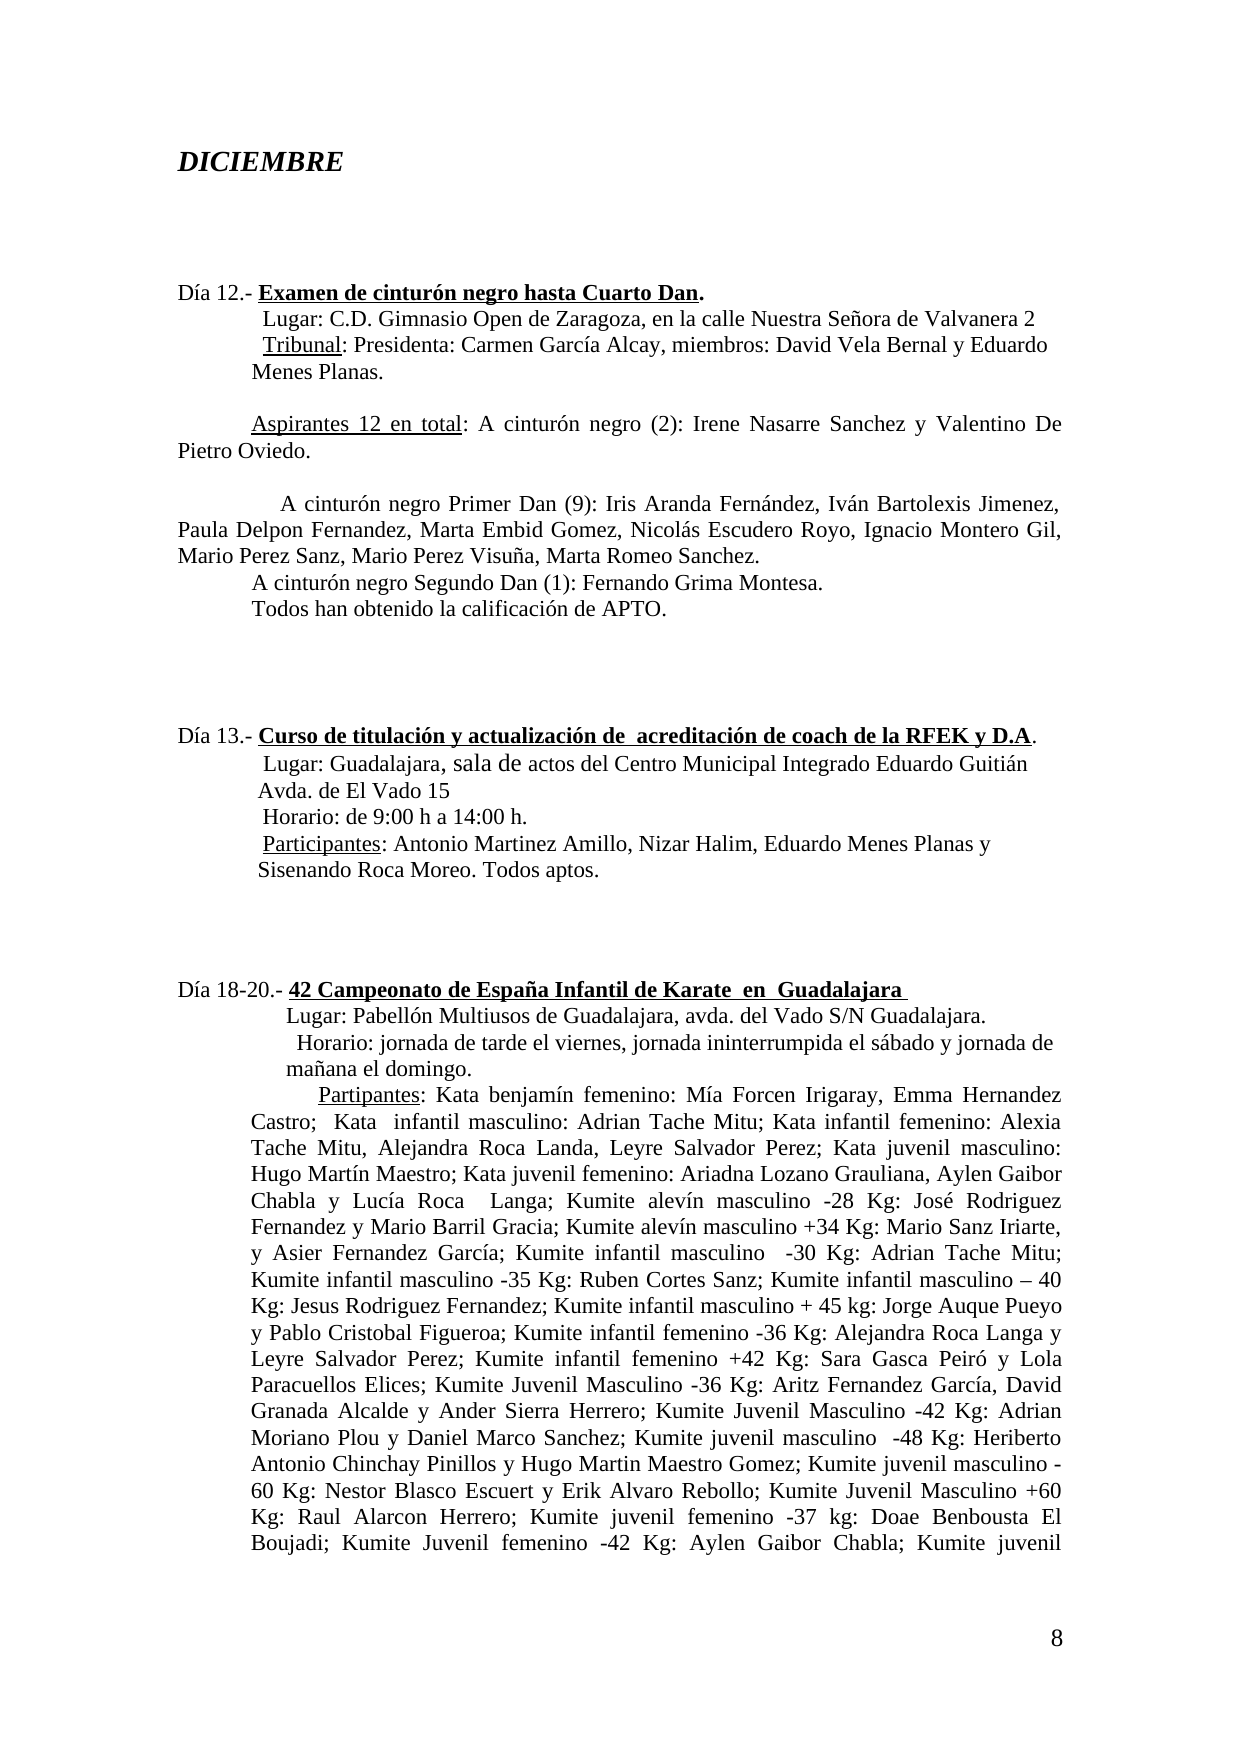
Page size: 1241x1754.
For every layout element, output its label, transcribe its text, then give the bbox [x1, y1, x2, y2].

text Participantes: Antonio Martinez Amillo, Nizar Halim, Eduardo Menes Planas y [177, 830, 1063, 856]
text Día 18-20.- 42 Campeonato de España Infantil de Karate en Guadalajara [177, 976, 1063, 1002]
text Todos han obtenido la calificación de APTO. [177, 595, 1063, 621]
text Lugar: C.D. Gimnasio Open de Zaragoza, en la calle Nuestra Señora de Valvanera 2 [177, 305, 1063, 331]
text Tribunal: Presidenta: Carmen García Alcay, miembros: David Vela Bernal y Eduardo [177, 331, 1063, 358]
text Lugar: Pabellón Multiusos de Guadalajara, avda. del Vado S/N Guadalajara. [177, 1002, 1063, 1029]
text Avda. de El Vado 15 [177, 777, 1063, 803]
text Sisenando Roca Moreo. Todos aptos. [177, 856, 1063, 882]
text Aspirantes 12 en total: A cinturón negro (2): Irene Nasarre Sanchez y Valentino De Pietro Oviedo. [177, 411, 1063, 463]
text A cinturón negro Primer Dan (9): Iris Aranda Fernández, Iván Bartolexis Jimenez, Paula Delpon Fernandez, Marta Embid Gomez, Nicolás Escudero Royo, Ignacio Montero Gil, Mario Perez Sanz, Mario Perez Visuña, Marta Romeo Sanchez. [177, 489, 1063, 569]
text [177, 1081, 1063, 1556]
text DICIEMBRE [177, 144, 1063, 178]
text Horario: jornada de tarde el viernes, jornada ininterrumpida el sábado y jornada de [177, 1029, 1063, 1055]
text Día 12.- Examen de cinturón negro hasta Cuarto Dan. [177, 279, 1063, 305]
text Horario: de 9:00 h a 14:00 h. [177, 803, 1063, 830]
text Menes Planas. [177, 358, 1063, 384]
text A cinturón negro Segundo Dan (1): Fernando Grima Montesa. [177, 569, 1063, 595]
text Día 13.- Curso de titulación y actualización de acreditación de coach de la RFEK y D.A. [177, 722, 1063, 748]
text mañana el domingo. [177, 1055, 1063, 1081]
text Lugar: Guadalajara, sala de actos del Centro Municipal Integrado Eduardo Guitián [177, 748, 1063, 777]
